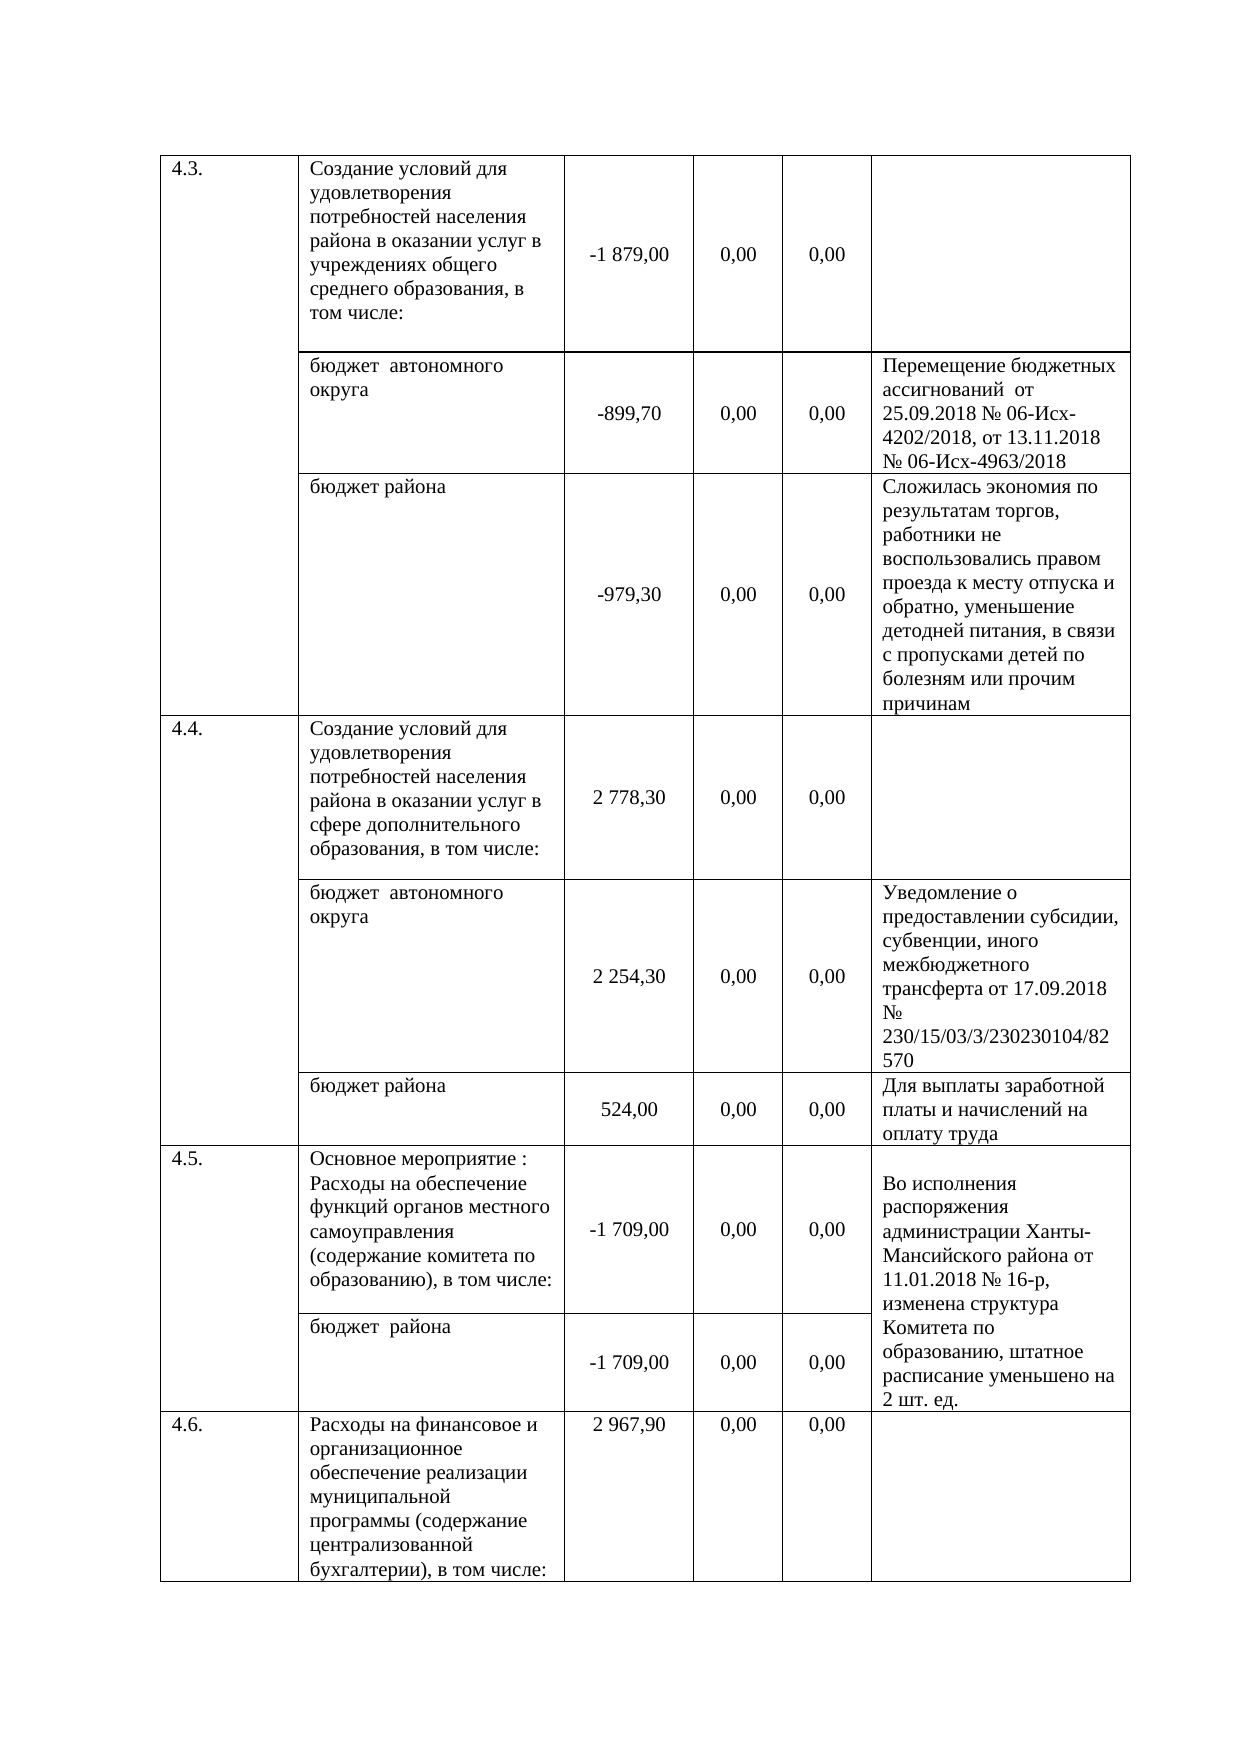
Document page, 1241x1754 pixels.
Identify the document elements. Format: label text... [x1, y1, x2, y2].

table_cell 0,00 [783, 474, 871, 714]
table_cell 0,00 [783, 1146, 871, 1312]
table_cell Во исполнения распоряжения администрации Ханты-Мансийского района от 11.01.2018 № 16-р, изменена структура Комитета по образованию, штатное расписание уменьшено на 2 шт. ед. [872, 1146, 1130, 1411]
table_cell 0,00 [694, 716, 782, 878]
table_cell [872, 716, 1130, 878]
table_cell 524,00 [565, 1073, 693, 1145]
table_cell 0,00 [783, 716, 871, 878]
table_cell 0,00 [783, 1412, 871, 1581]
table_cell Создание условий для удовлетворения потребностей населения района в оказании услуг в сфере дополнительного образования, в том числе: [299, 716, 564, 878]
table_cell Для выплаты заработной платы и начислений на оплату труда [872, 1073, 1130, 1145]
table_cell бюджет автономного округа [299, 353, 564, 473]
table_cell бюджет района [299, 474, 564, 714]
table_cell 0,00 [783, 1073, 871, 1145]
table_cell 0,00 [694, 474, 782, 714]
table_cell 0,00 [783, 353, 871, 473]
table_cell 0,00 [694, 1073, 782, 1145]
table_cell 0,00 [694, 880, 782, 1072]
table_cell Сложилась экономия по результатам торгов, работники не воспользовались правом проезда к месту отпуска и обратно, уменьшение детодней питания, в связи с пропусками детей по болезням или прочим причинам [872, 474, 1130, 714]
table_cell Уведомление о предоставлении субсидии, субвенции, иного межбюджетного трансферта от 17.09.2018 № 230/15/03/3/230230104/82570 [872, 880, 1130, 1072]
table_cell Расходы на финансовое и организационное обеспечение реализации муниципальной программы (содержание централизованной бухгалтерии), в том числе: [299, 1412, 564, 1581]
table_cell бюджет района [299, 1314, 564, 1411]
table_cell 2 967,90 [565, 1412, 693, 1581]
table_cell 2 778,30 [565, 716, 693, 878]
table_cell Перемещение бюджетных ассигнований от 25.09.2018 № 06-Исх-4202/2018, от 13.11.2018 № 06-Исх-4963/2018 [872, 353, 1130, 473]
table_cell -899,70 [565, 353, 693, 473]
table_cell 0,00 [783, 880, 871, 1072]
table_cell 2 254,30 [565, 880, 693, 1072]
table_cell 0,00 [694, 1146, 782, 1312]
table_cell 4.4. [161, 716, 298, 1145]
table_cell -1 709,00 [565, 1314, 693, 1411]
table_cell 0,00 [694, 156, 782, 351]
table_cell 4.6. [161, 1412, 298, 1581]
table_cell 0,00 [783, 1314, 871, 1411]
table_cell 4.3. [161, 156, 298, 714]
table_cell 0,00 [694, 1412, 782, 1581]
table_cell -979,30 [565, 474, 693, 714]
table_cell [872, 1412, 1130, 1581]
table_cell 0,00 [694, 1314, 782, 1411]
table_cell 0,00 [783, 156, 871, 351]
table_cell 0,00 [694, 353, 782, 473]
table_cell Создание условий для удовлетворения потребностей населения района в оказании услуг в учреждениях общего среднего образования, в том числе: [299, 156, 564, 351]
table_cell 4.5. [161, 1146, 298, 1411]
table_cell бюджет района [299, 1073, 564, 1145]
table_cell [872, 156, 1130, 351]
table_cell -1 879,00 [565, 156, 693, 351]
table_cell Основное мероприятие : Расходы на обеспечение функций органов местного самоуправления (содержание комитета по образованию), в том числе: [299, 1146, 564, 1312]
table_cell -1 709,00 [565, 1146, 693, 1312]
table_cell бюджет автономного округа [299, 880, 564, 1072]
